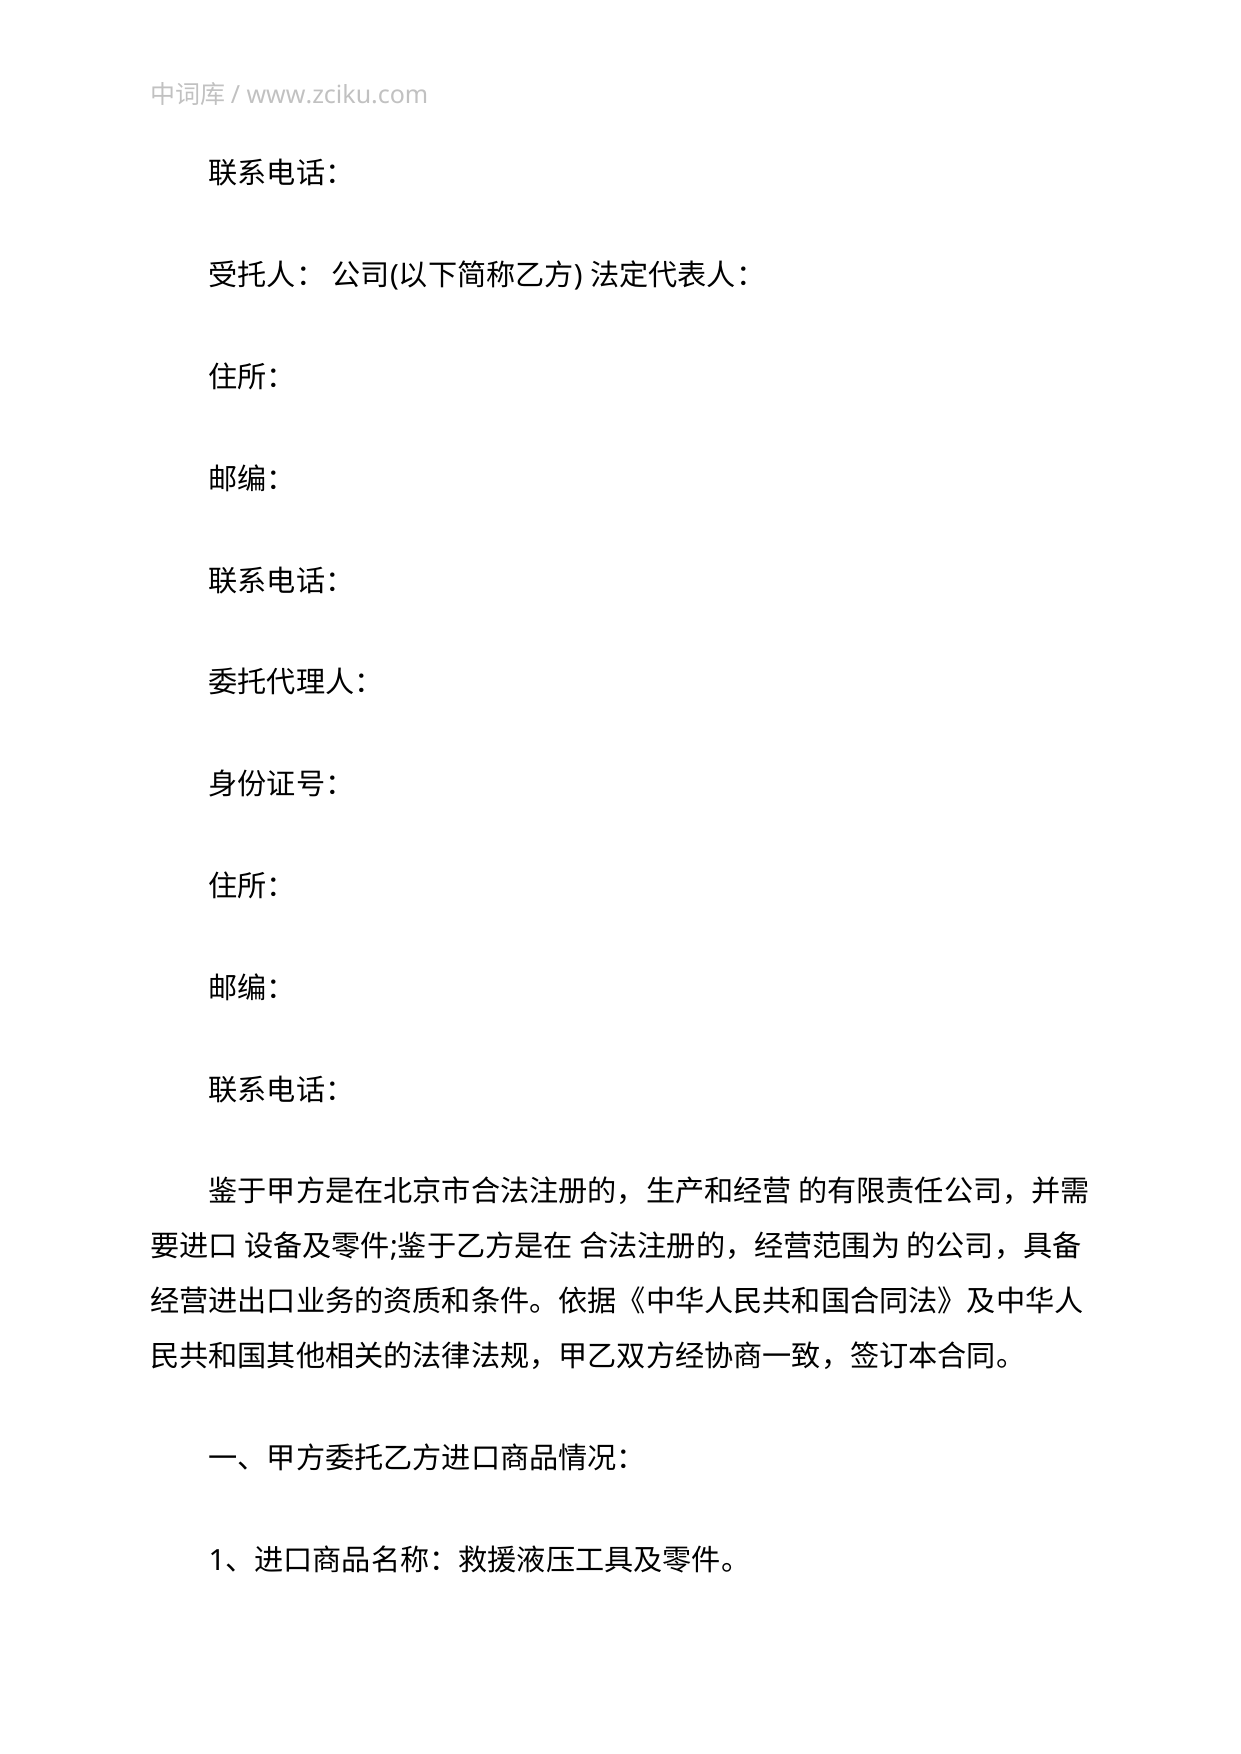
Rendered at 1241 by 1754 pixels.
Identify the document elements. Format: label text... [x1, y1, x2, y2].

text 住所： [150, 863, 1090, 905]
text 身份证号： [150, 761, 1090, 803]
text 1、进口商品名称：救援液压工具及零件。 [150, 1536, 1090, 1579]
text 邮编： [150, 456, 1090, 498]
text 委托代理人： [150, 659, 1090, 701]
text 住所： [150, 354, 1090, 396]
text 鉴于甲方是在北京市合法注册的，生产和经营 的有限责任公司，并需要进口 设备及零件;鉴于乙方是在 合法注册的，经营范围为 的公司，具备经营进出口业务的资质和条件。依据《中华人民共和国合同法》及中华人民共和国其他相关的法律法规，甲乙双方经协商一致，签订本合同。 [150, 1168, 1090, 1375]
text 一、甲方委托乙方进口商品情况： [150, 1434, 1090, 1477]
text 联系电话： [150, 557, 1090, 599]
text 联系电话： [150, 1066, 1090, 1108]
text 联系电话： [150, 150, 1090, 192]
text 受托人： 公司(以下简称乙方) 法定代表人： [150, 252, 1090, 294]
text 邮编： [150, 964, 1090, 1007]
